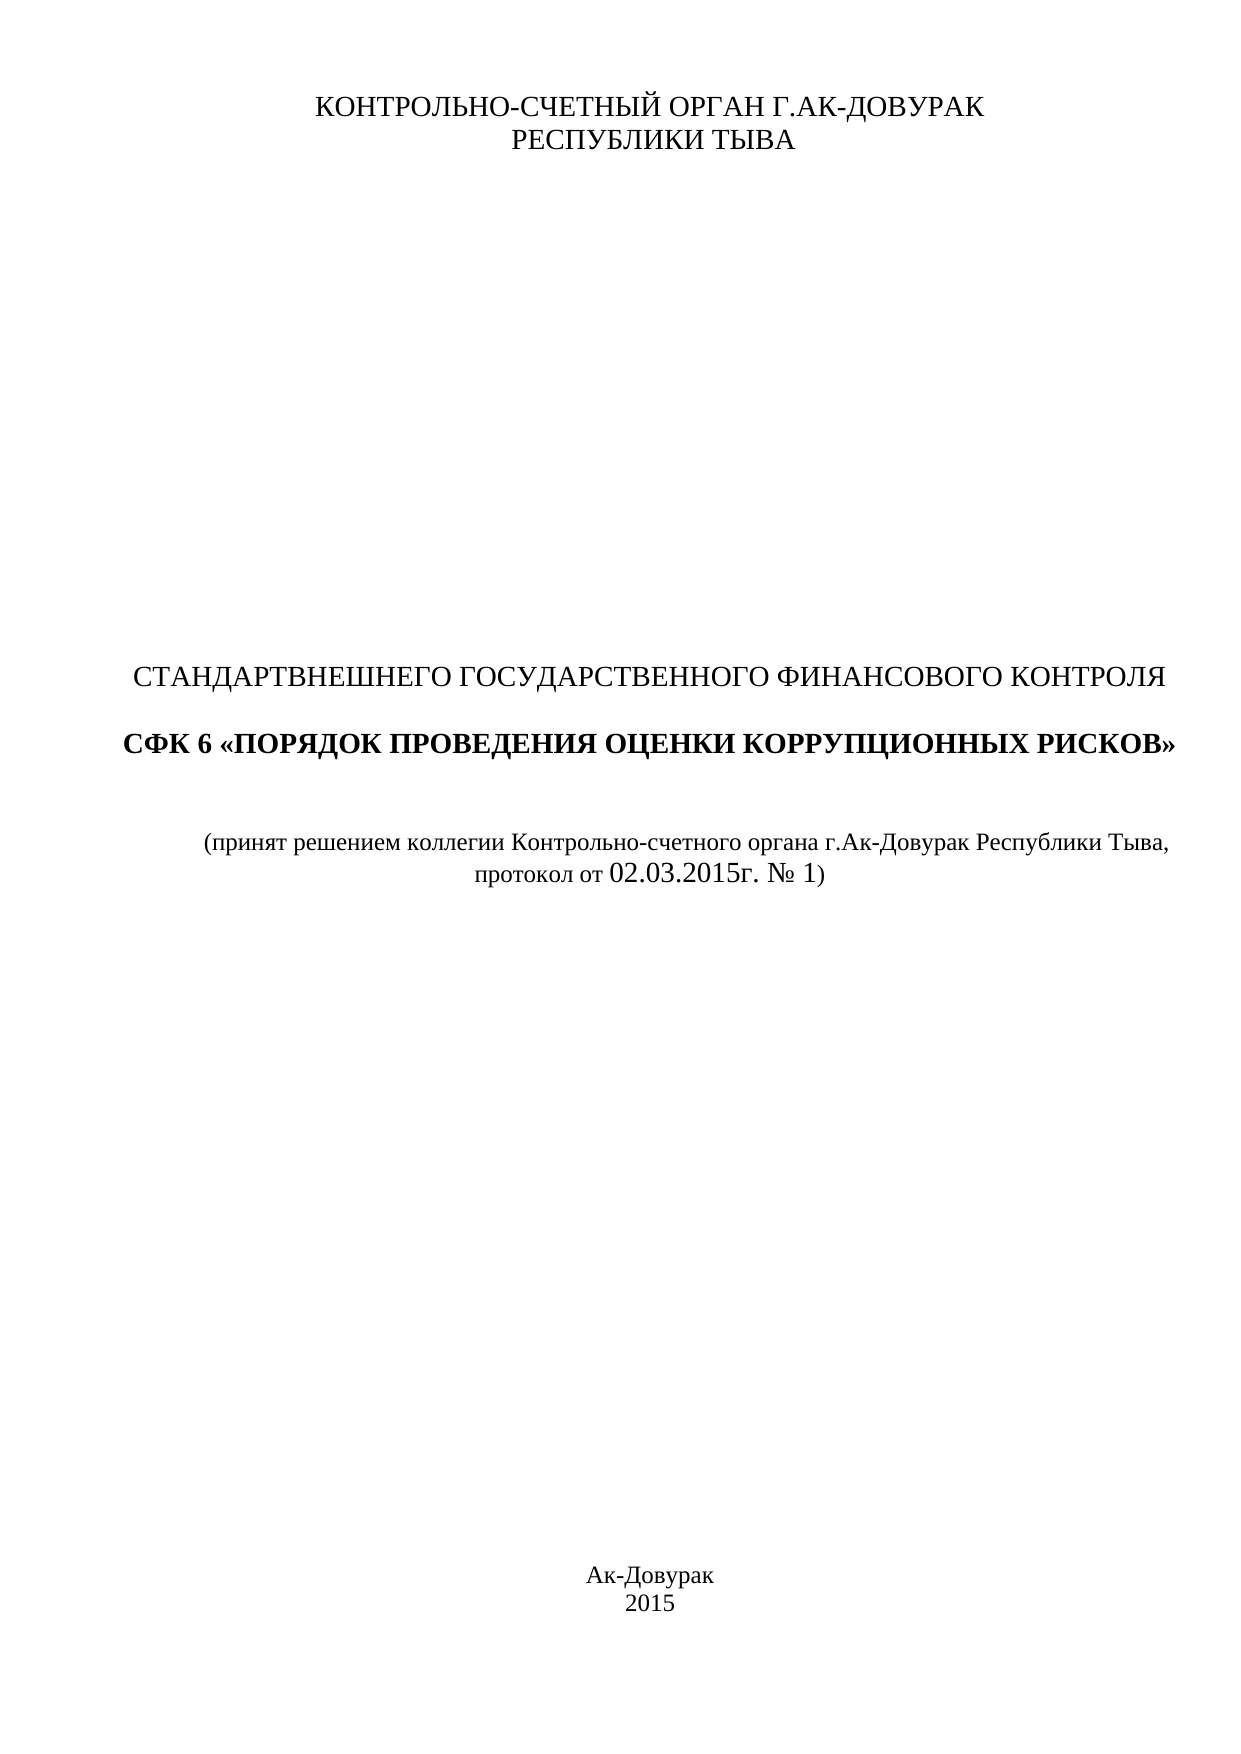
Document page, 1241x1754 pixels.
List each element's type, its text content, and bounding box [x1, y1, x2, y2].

text КОНТРОЛЬНО-СЧЕТНЫЙ ОРГАН Г.АК-ДОВУРАК [118, 89, 1181, 122]
text СФК 6 «ПОРЯДОК ПРОВЕДЕНИЯ ОЦЕНКИ КОРРУПЦИОННЫХ РИСКОВ» [118, 726, 1181, 759]
text (принят решением коллегии Контрольно-счетного органа г.Ак-Довурак Республики Тыва, протокол от 02.03.2015г. № 1) [118, 827, 1181, 889]
subtitle Ак-Довурак [118, 1560, 1181, 1588]
text СТАНДАРТВНЕШНЕГО ГОСУДАРСТВЕННОГО ФИНАНСОВОГО КОНТРОЛЯ [118, 659, 1181, 692]
text 2015 [118, 1588, 1181, 1617]
text РЕСПУБЛИКИ ТЫВА [118, 122, 1181, 156]
